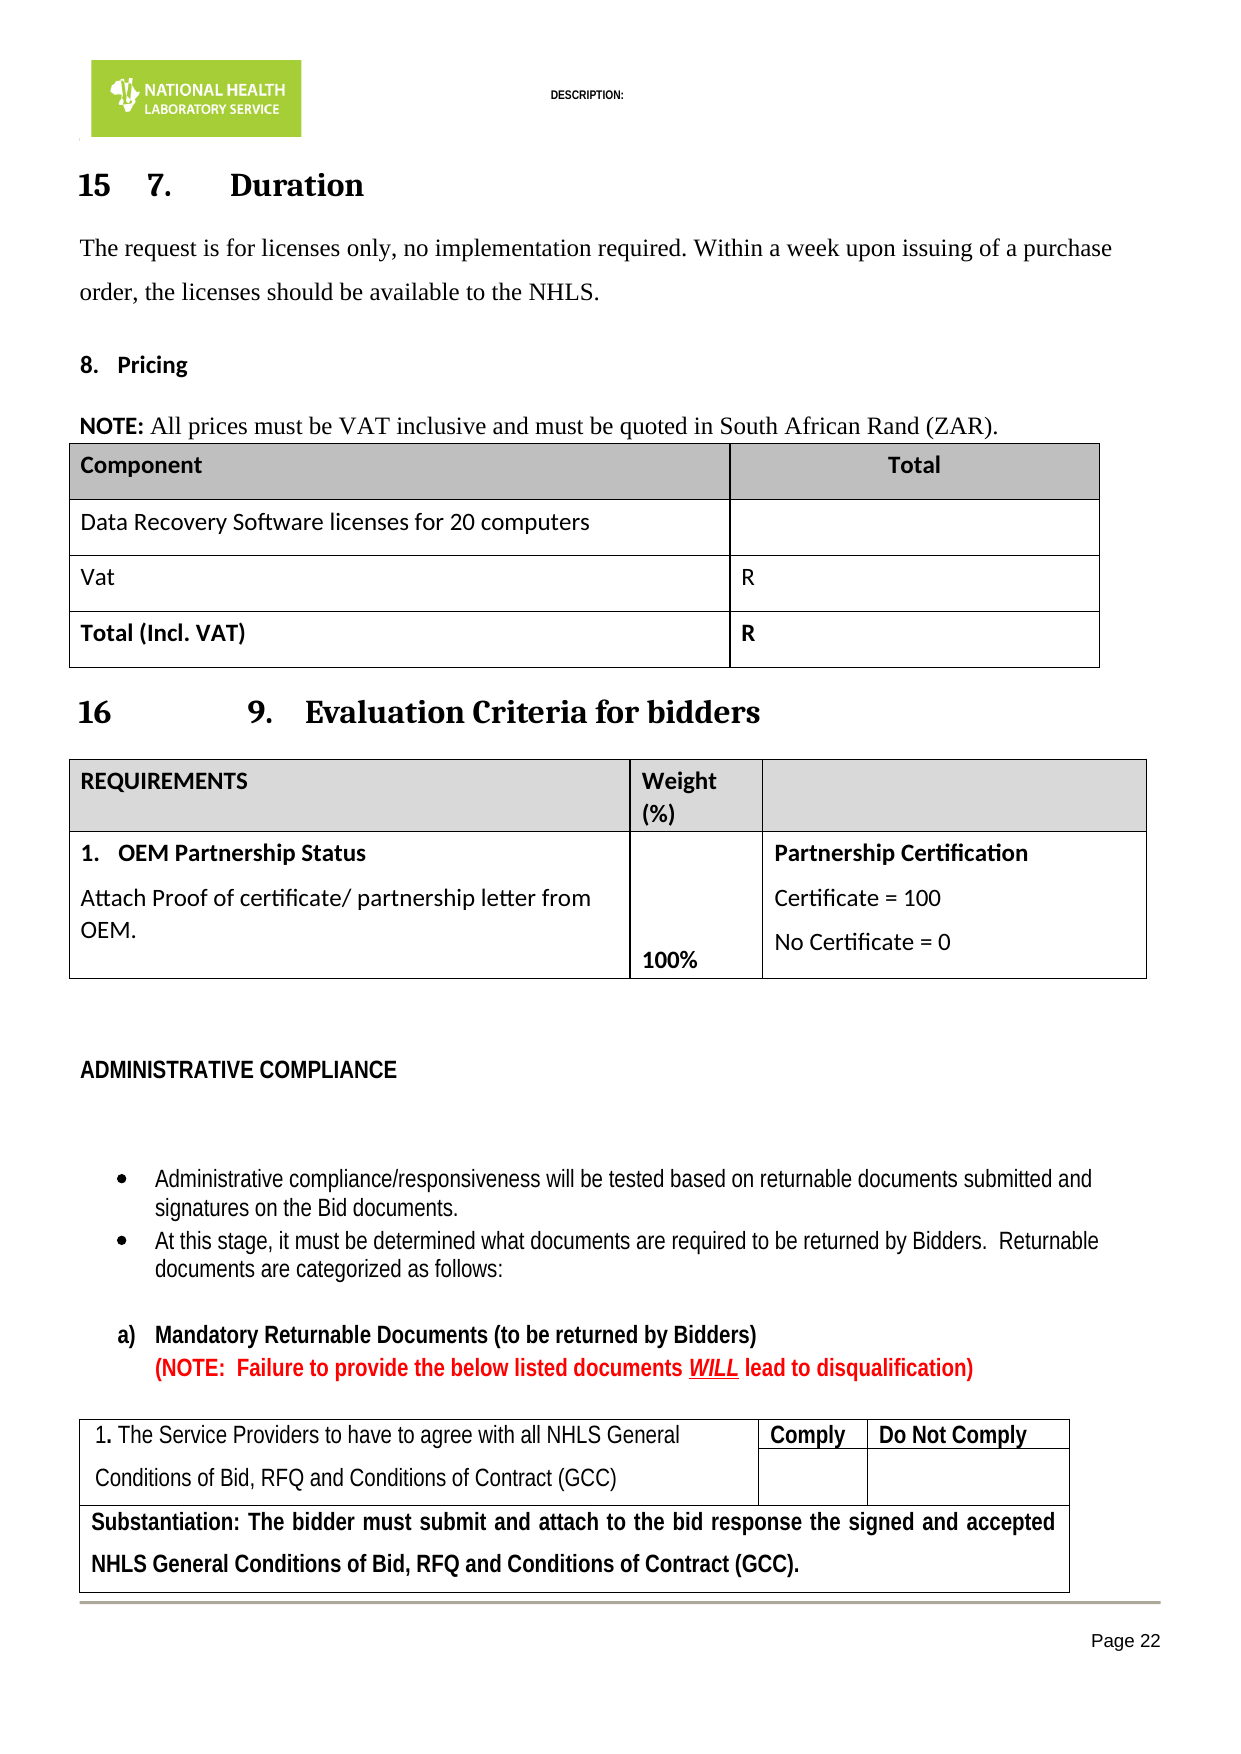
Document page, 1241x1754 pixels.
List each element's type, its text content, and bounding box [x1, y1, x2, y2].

table_header REQUIREMENTS [70, 760, 629, 831]
table_cell Total (Incl. VAT) [70, 612, 729, 667]
table_cell Partnership Certification Certificate = 100 No Certificate = 0 [763, 832, 1146, 978]
table_cell 1. OEM Partnership Status Attach Proof of certificate/ partnership letter from OEM. [70, 832, 629, 978]
table_header [731, 444, 774, 499]
table_header Comply [759, 1420, 867, 1448]
text The request is for licenses only, no implementation required. Within a week upon issuing of a purchase order, the licenses should be available to the NHLS. [79, 233, 1161, 305]
table_header Do Not Comply [868, 1420, 1069, 1448]
table_cell Data Recovery Software licenses for 20 computers [70, 500, 729, 555]
list Administrative compliance/responsiveness will be tested based on returnable documents submitted and signatures on the Bid documents. [117, 1164, 1161, 1221]
table_cell [774, 556, 1099, 611]
table_cell [731, 500, 774, 555]
table_cell Vat [70, 556, 729, 611]
list Mandatory Returnable Documents (to be returned by Bidders) [117, 1320, 1161, 1349]
table_header [763, 760, 1146, 831]
list At this stage, it must be determined what documents are required to be returned by Bidders. Returnable documents are categorized as follows: [117, 1226, 1161, 1283]
table_header Weight (%) [631, 760, 762, 831]
text NOTE: All prices must be VAT inclusive and must be quoted in South African Rand (ZAR). [79, 410, 1161, 441]
picture [91, 60, 302, 137]
table_cell [868, 1449, 1069, 1505]
table_cell [774, 612, 1099, 667]
table_header 1. The Service Providers to have to agree with all NHLS General Conditions of Bid, RFQ and Conditions of Contract (GCC) [80, 1420, 758, 1505]
subtitle 9. Evaluation Criteria for bidders [78, 693, 1161, 731]
table_header Total [774, 444, 1099, 499]
table_cell 100% [631, 832, 762, 978]
table_cell [759, 1449, 867, 1505]
text ADMINISTRATIVE COMPLIANCE [80, 1055, 1161, 1084]
subtitle 7. Duration [78, 167, 1161, 205]
table_cell [774, 500, 1099, 555]
table_cell Substantiation: The bidder must submit and attach to the bid response the signed and accepted NHLS General Conditions of Bid, RFQ and Conditions of Contract (GCC). [80, 1506, 1069, 1592]
text (NOTE: Failure to provide the below listed documents WILL lead to disqualification) [80, 1353, 1161, 1382]
table_cell R [731, 556, 774, 611]
table_cell R [731, 612, 774, 667]
table_header Component [70, 444, 729, 499]
text 8. Pricing [80, 349, 1161, 380]
